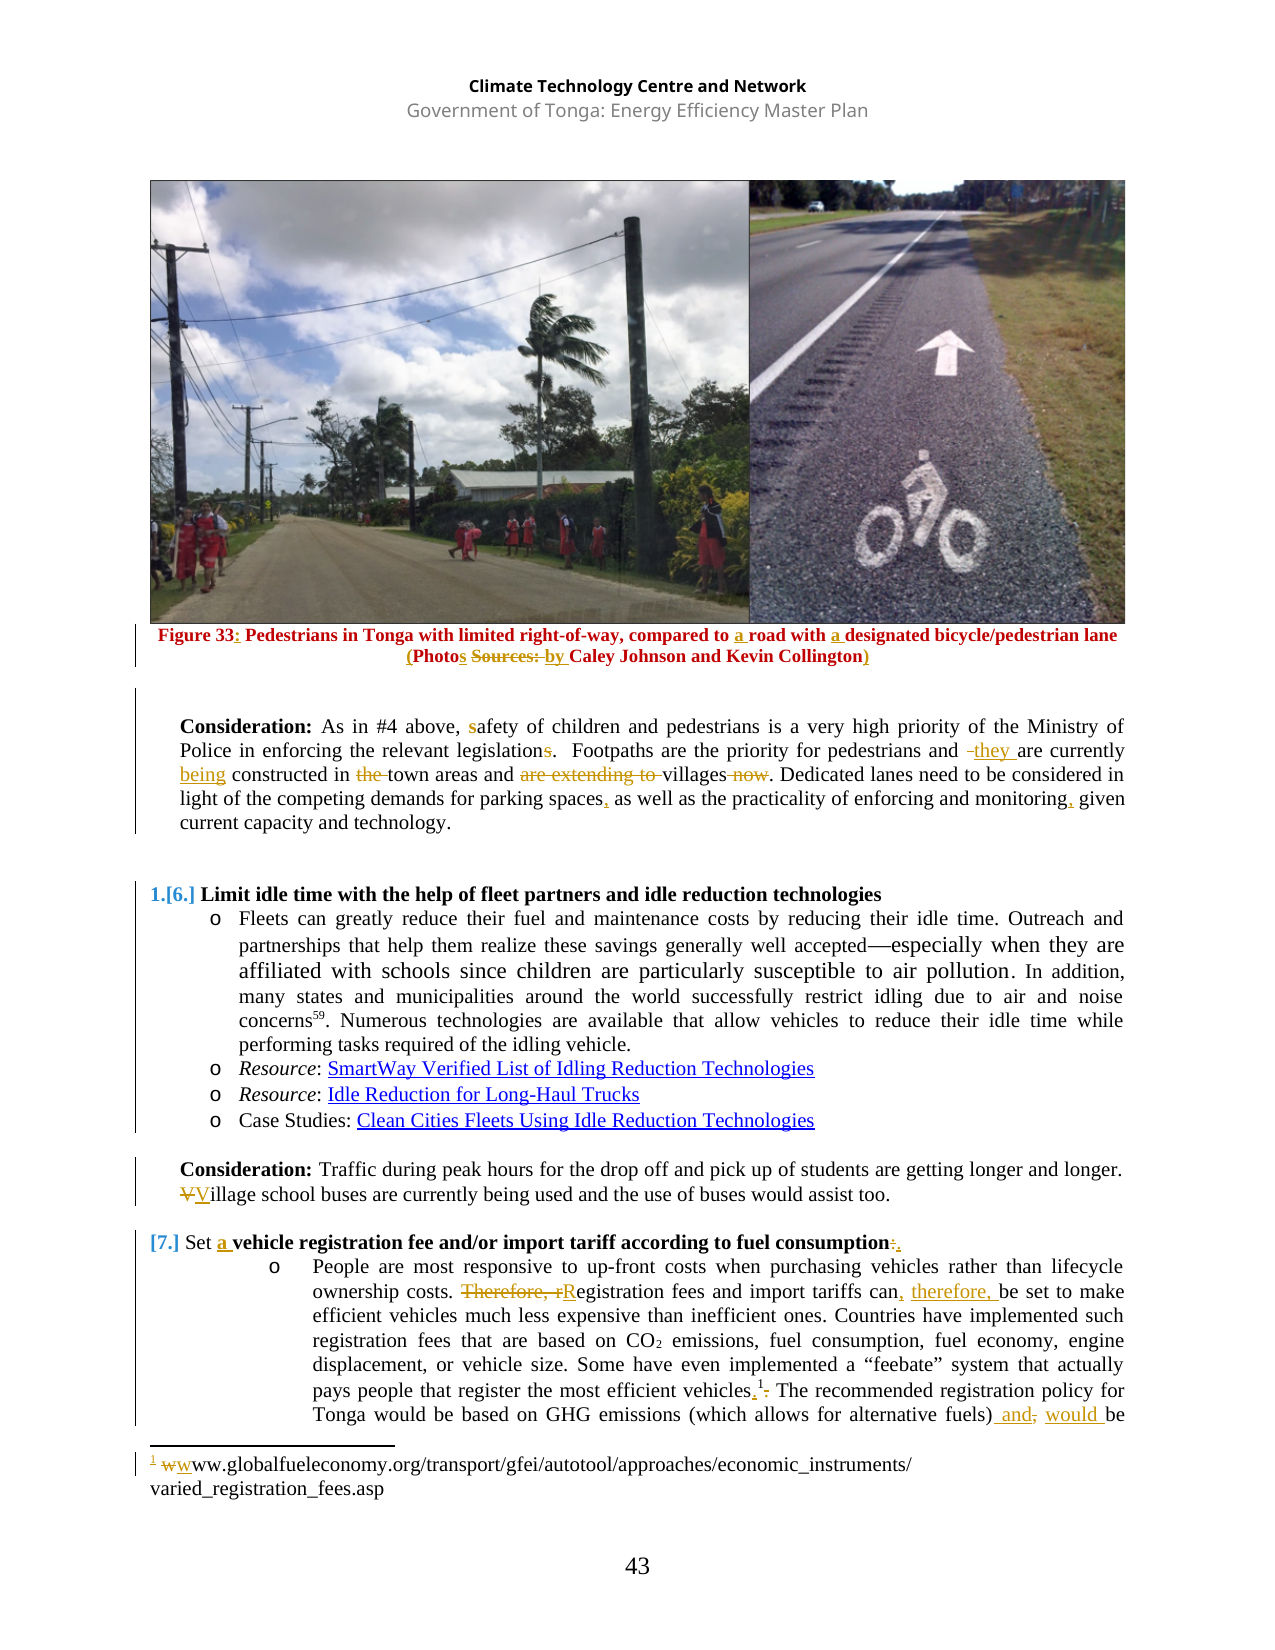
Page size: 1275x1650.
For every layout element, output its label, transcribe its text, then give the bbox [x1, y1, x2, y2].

text Photo Caley Johnson and Kevin Collington [150, 645, 1125, 667]
list Case Studies: Clean Cities Fleets Using Idle Reduction Technologies [209, 1108, 1125, 1133]
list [268, 1254, 1125, 1426]
list Limit idle time with the help of fleet partners and idle reduction technologies [150, 881, 1125, 906]
text Consideration: As in #4 above, safety of children and pedestrians is a very high priority of the Ministry of Police in enforcing the relevant legislation. Footpaths are the priority for pedestrians and are currently constructed in town areas and villages. Dedicated lanes need to be considered in light of the competing demands for parking spaces as well as the practicality of enforcing and monitoring given current capacity and technology. [179, 688, 1125, 834]
text Consideration: Traffic during peak hours for the drop off and pick up of students are getting longer and longer.illage school buses are currently being used and the use of buses would assist too. [179, 1157, 1125, 1206]
text Figure 33 Pedestrians in Tonga with limited right-of-way, compared to road with designated bicycle/pedestrian lane [150, 624, 1125, 645]
list Resource: Idle Reduction for Long-Haul Trucks [209, 1082, 1125, 1108]
list Fleets can greatly reduce their fuel and maintenance costs by reducing their idle time. Outreach and partnerships that help them realize these savings generally well accepted—especially when they are affiliated with schools since children are particularly susceptible to air pollution. In addition, many states and municipalities around the world successfully restrict idling due to air and noise concerns. Numerous technologies are available that allow vehicles to reduce their idle time while performing tasks required of the idling vehicle. [209, 906, 1125, 1056]
list Set vehicle registration fee and/or import tariff according to fuel consumption [150, 1229, 1125, 1254]
list Resource: SmartWay Verified List of Idling Reduction Technologies [209, 1056, 1125, 1082]
picture [150, 180, 1125, 624]
